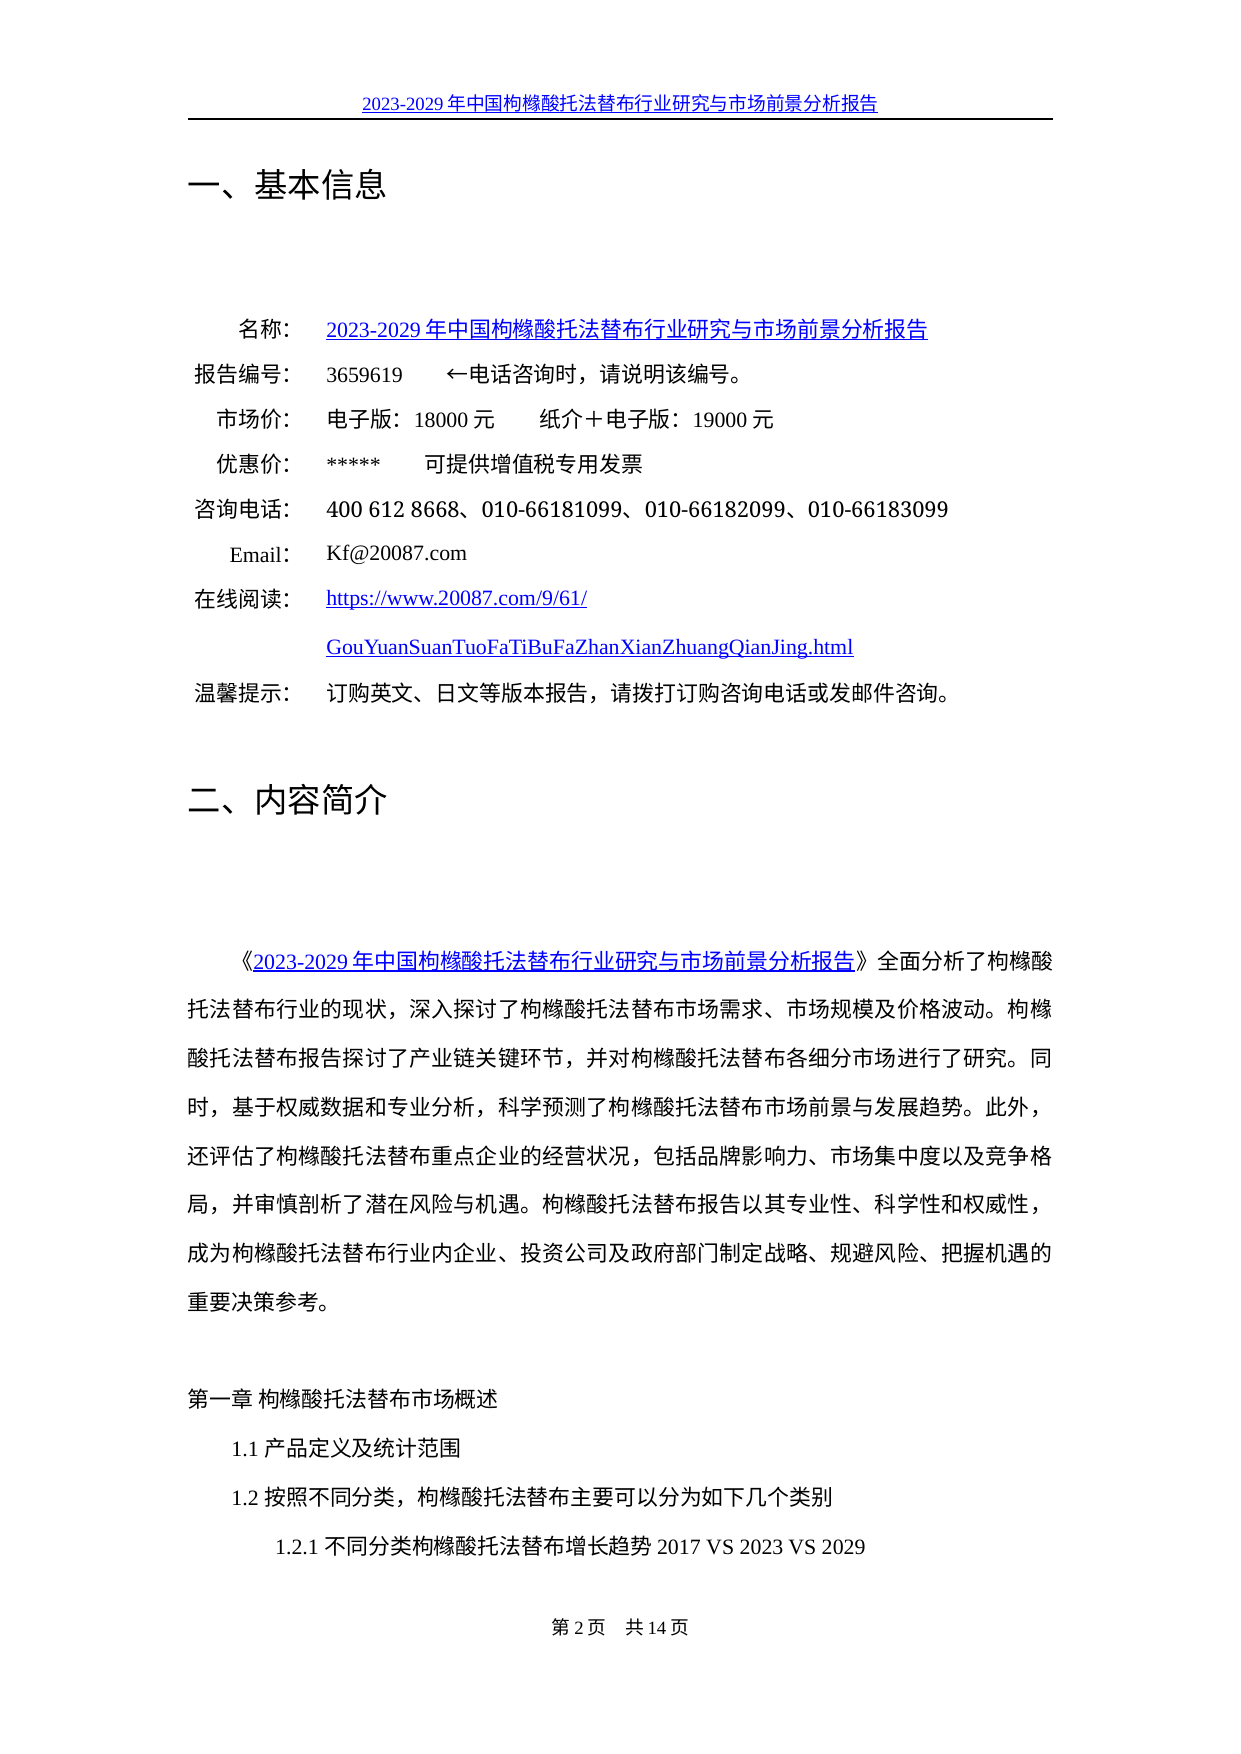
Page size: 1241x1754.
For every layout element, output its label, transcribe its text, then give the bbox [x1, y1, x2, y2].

table_cell 3659619 ←电话咨询时，请说明该编号。 [315, 357, 1073, 402]
table_header 名称： [167, 312, 315, 357]
table_cell ***** 可提供增值税专用发票 [315, 447, 1073, 492]
table_cell 优惠价： [167, 447, 315, 492]
table_cell Email： [167, 537, 315, 582]
table_cell 咨询电话： [167, 492, 315, 537]
table_cell 在线阅读： [167, 582, 315, 675]
table_cell Kf@20087.com [315, 537, 1073, 582]
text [187, 943, 1053, 1561]
table_cell 温馨提示： [167, 675, 315, 720]
title 一、基本信息 [187, 150, 1053, 215]
table_cell 报告编号： [167, 357, 315, 402]
table_cell 电子版：18000 元 纸介＋电子版：19000 元 [315, 402, 1073, 447]
table_cell 订购英文、日文等版本报告，请拨打订购咨询电话或发邮件咨询。 [315, 675, 1073, 720]
table_cell 400 612 8668、010-66181099、010-66182099、010-66183099 [315, 492, 1073, 537]
table_cell 市场价： [167, 402, 315, 447]
title 二、内容简介 [187, 766, 1053, 831]
table_cell [315, 582, 1073, 675]
table_header 2023-2029年中国枸橼酸托法替布行业研究与市场前景分析报告 [315, 312, 1073, 357]
